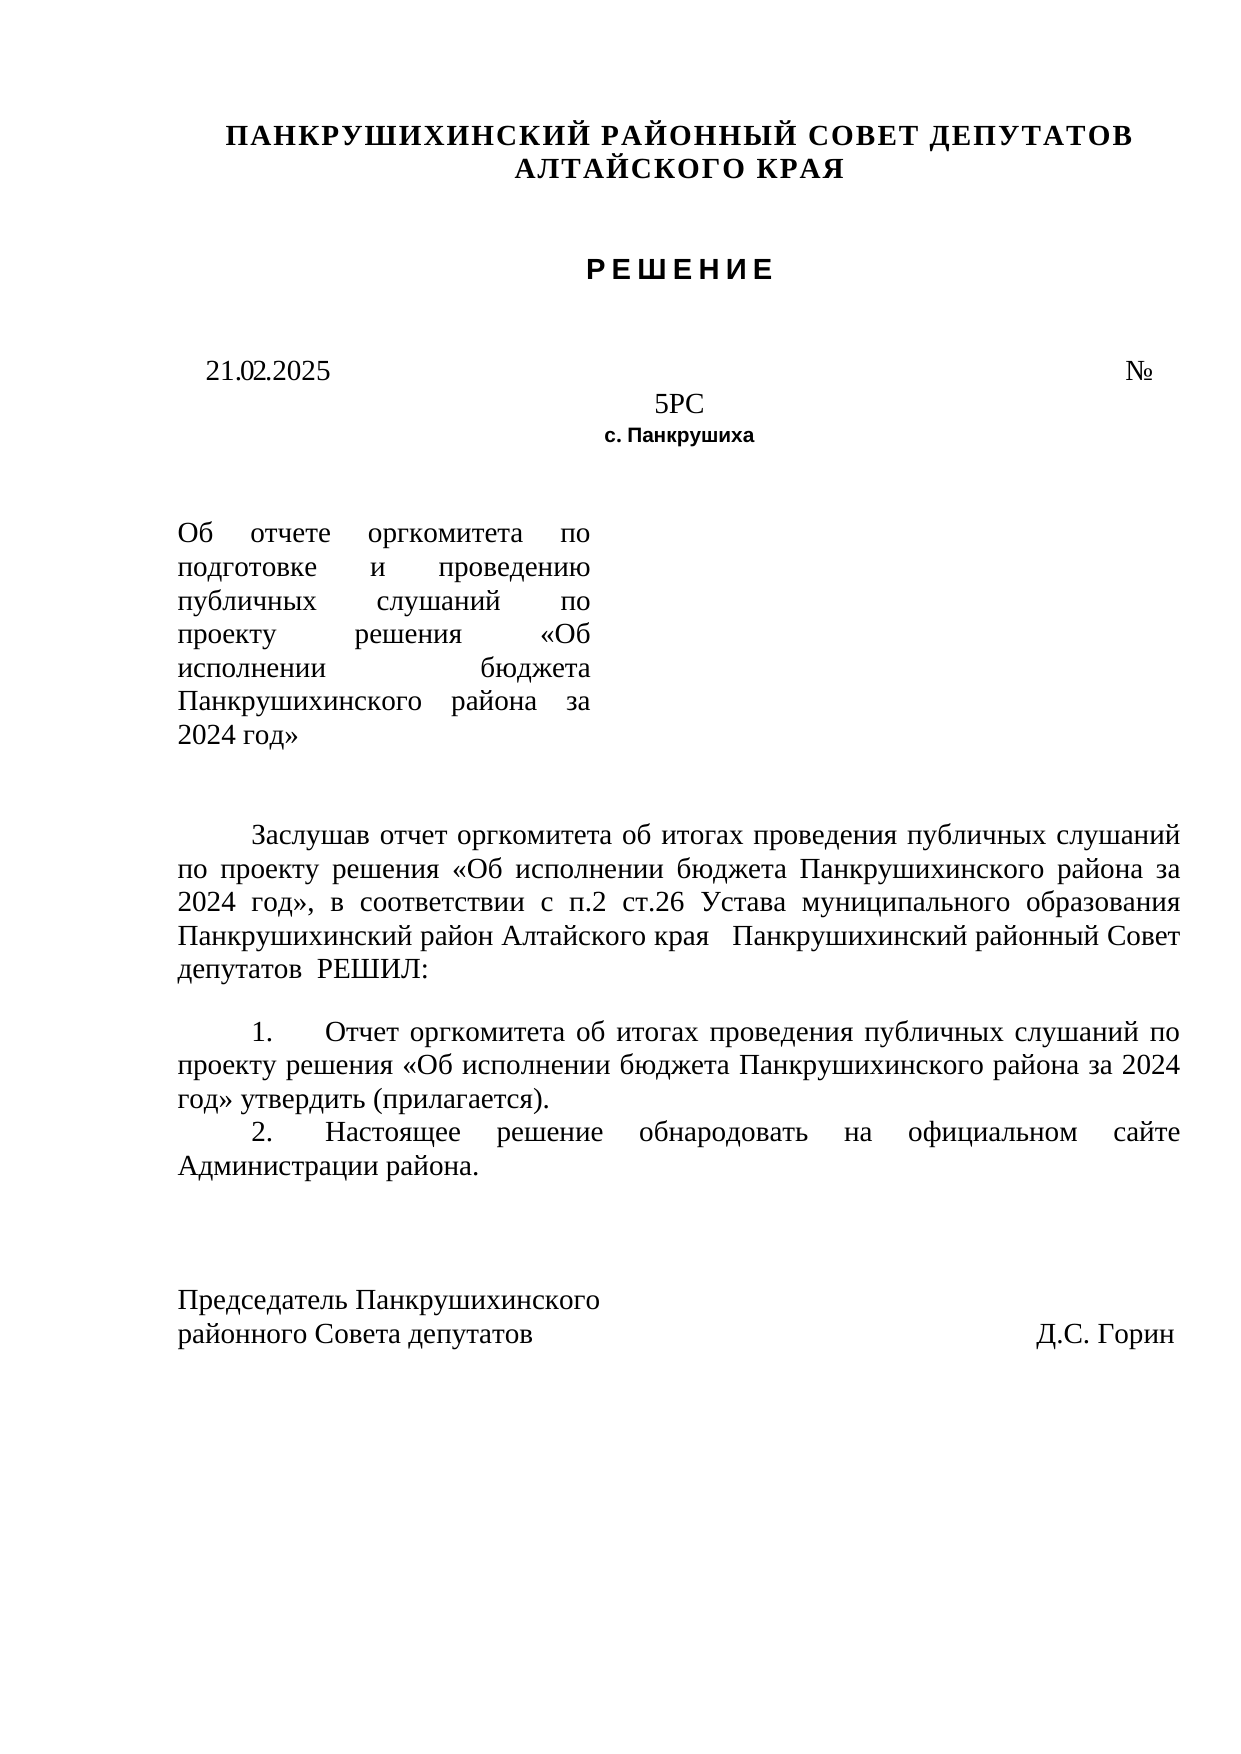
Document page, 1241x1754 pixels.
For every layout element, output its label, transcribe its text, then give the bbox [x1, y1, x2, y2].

text РЕШЕНИЕ [177, 252, 1181, 286]
text Председатель Панкрушихинского [177, 1282, 1181, 1316]
text с. Панкрушиха [177, 420, 1181, 448]
text АЛТАЙСКОГО КРАЯ [177, 152, 1181, 185]
text 21.02.2025 № 5РС [177, 353, 1181, 420]
text Об отчете оргкомитета по подготовке и проведению публичных слушаний по проекту решения «Об исполнении бюджета Панкрушихинского района за 2024 год» [177, 516, 591, 750]
text Заслушав отчет оргкомитета об итогах проведения публичных слушаний по проекту решения «Об исполнении бюджета Панкрушихинского района за 2024 год», в соответствии с п.2 ст.26 Устава муниципального образования Панкрушихинский район Алтайского края Панкрушихинский районный Совет депутатов РЕШИЛ: [177, 817, 1181, 985]
list Настоящее решение обнародовать на официальном сайте Администрации района. [177, 1114, 1181, 1182]
text ПАНКРУШИХИНСКИЙ РАЙОННЫЙ СОВЕТ ДЕПУТАТОВ [177, 118, 1181, 152]
text районного Совета депутатов Д.С. Горин [177, 1316, 1181, 1349]
list Отчет оргкомитета об итогах проведения публичных слушаний по проекту решения «Об исполнении бюджета Панкрушихинского района за 2024 год» утвердить (прилагается). [177, 1014, 1181, 1114]
